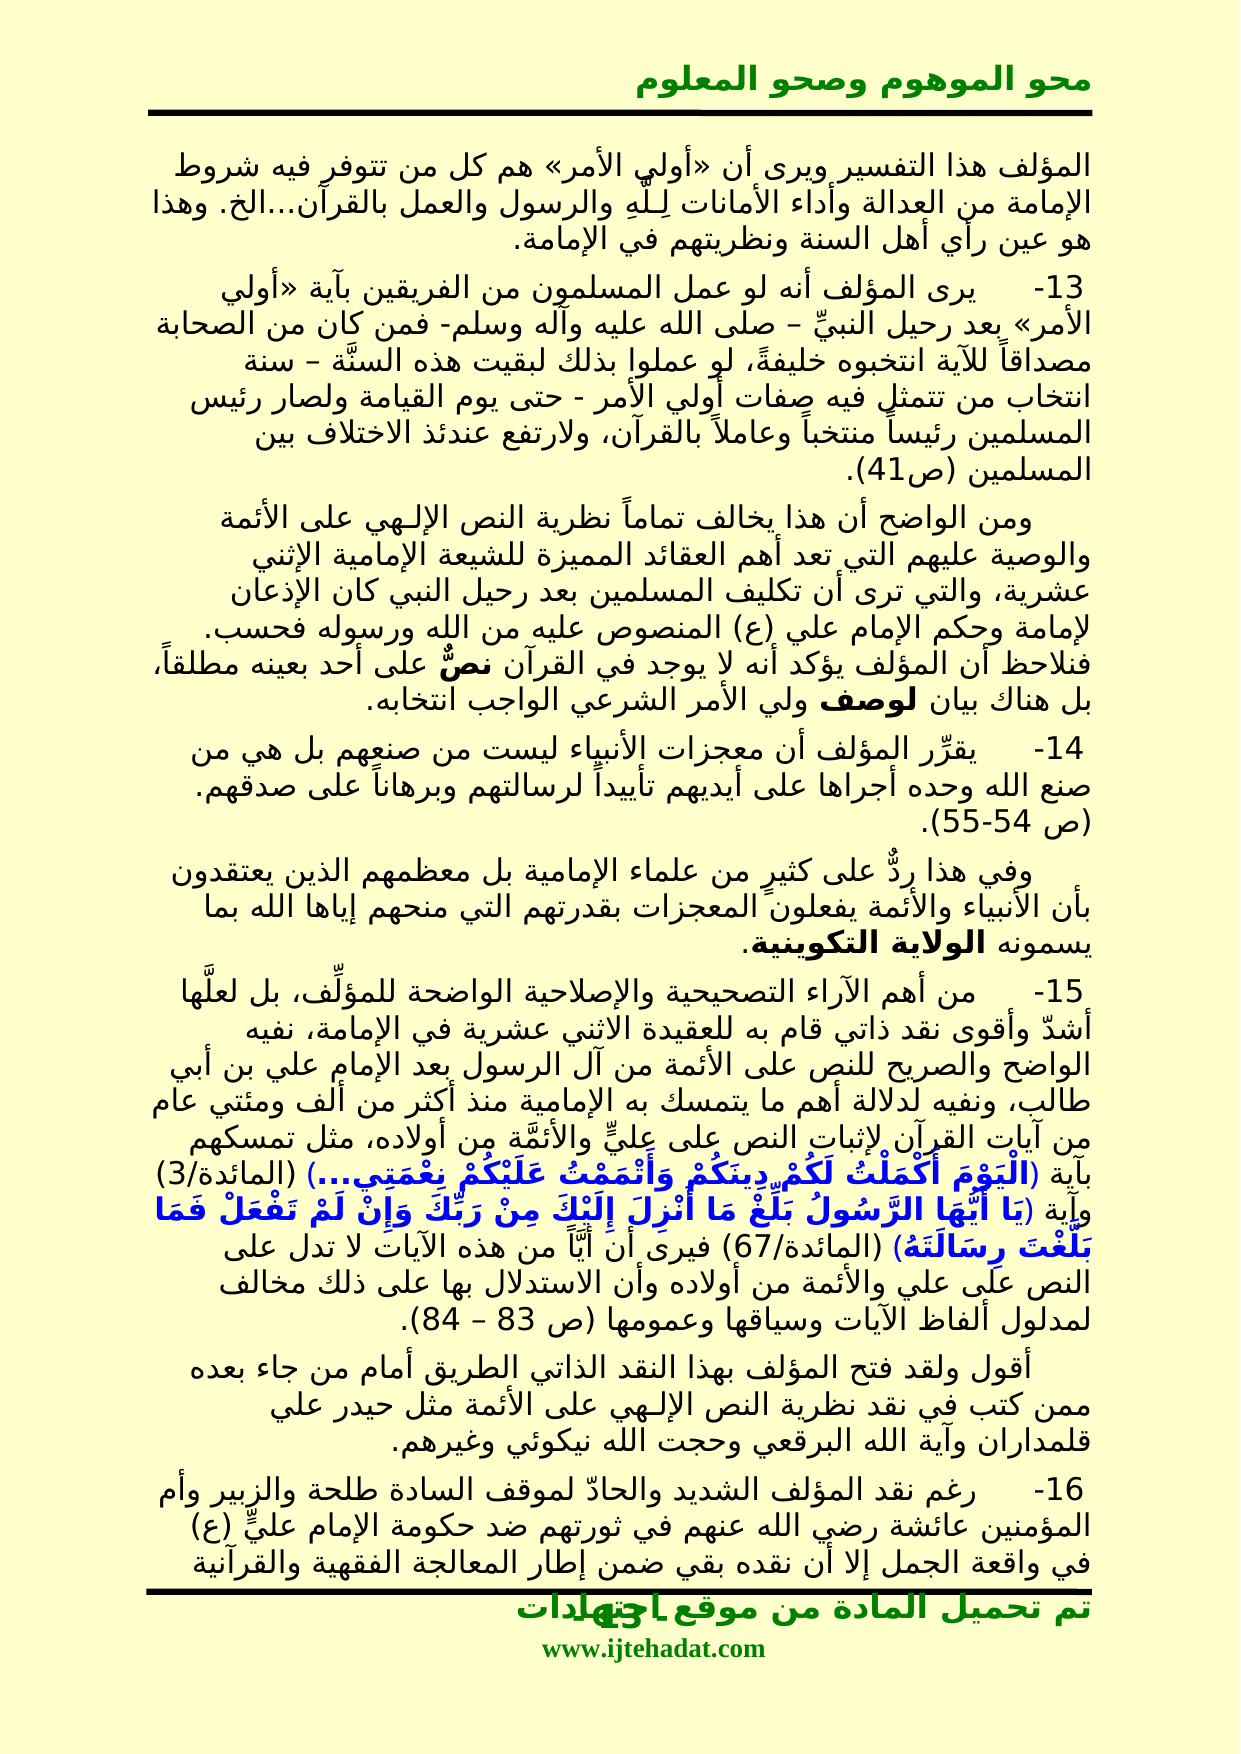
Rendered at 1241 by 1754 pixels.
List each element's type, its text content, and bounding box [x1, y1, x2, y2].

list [148, 1471, 1092, 1580]
list من أهم الآراء التصحيحية والإصلاحية الواضحة للمؤلِّف، بل لعلَّها أشدّ وأقوى نقد ذاتي قام به للعقيدة الاثني عشرية في الإمامة، نفيه الواضح والصريح للنص على الأئمة من آل الرسول بعد الإمام علي بن أبي طالب، ونفيه لدلالة أهم ما يتمسك به الإمامية منذ أكثر من ألف ومئتي عام من آيات القرآن لإثبات النص على عليٍّ والأئمَّة من أولاده، مثل تمسكهم بآية ﴿الْيَوْمَ أَكْمَلْتُ لَكُمْ دِينَكُمْ وَأَتْمَمْتُ عَلَيْكُمْ نِعْمَتِي...﴾ (المائدة/3) وآية ﴿يَا أَيُّهَا الرَّسُولُ بَلِّغْ مَا أُنْزِلَ إِلَيْكَ مِنْ رَبِّكَ وَإِنْ لَمْ تَفْعَلْ فَمَا بَلَّغْتَ رِسَالَتَهُ﴾ (المائدة/67) فيرى أن أيَّاً من هذه الآيات لا تدل على النص على علي والأئمة من أولاده وأن الاستدلال بها على ذلك مخالف لمدلول ألفاظ الآيات وسياقها وعمومها (ص 83 – 84). [148, 974, 1092, 1337]
list يقرِّر المؤلف أن معجزات الأنبياء ليست من صنعهم بل هي من صنع الله وحده أجراها على أيديهم تأييداً لرسالتهم وبرهاناً على صدقهم. (ص 54-55). [148, 731, 1092, 839]
text أقول ولقد فتح المؤلف بهذا النقد الذاتي الطريق أمام من جاء بعده ممن كتب في نقد نظرية النص الإلـهي على الأئمة مثل حيدر علي قلمداران وآية الله البرقعي وحجت الله نيكوئي وغيرهم. [148, 1350, 1092, 1459]
text ومن الواضح أن هذا يخالف تماماً نظرية النص الإلـهي على الأئمة والوصية عليهم التي تعد أهم العقائد المميزة للشيعة الإمامية الإثني عشرية، والتي ترى أن تكليف المسلمين بعد رحيل النبي كان الإذعان لإمامة وحكم الإمام علي (ع) المنصوص عليه من الله ورسوله فحسب. فنلاحظ أن المؤلف يؤكد أنه لا يوجد في القرآن نصٌّ على أحد بعينه مطلقاً، بل هناك بيان لوصف ولي الأمر الشرعي الواجب انتخابه. [148, 500, 1092, 718]
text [148, 148, 1092, 257]
text وفي هذا ردٌّ على كثيرٍ من علماء الإمامية بل معظمهم الذين يعتقدون بأن الأنبياء والأئمة يفعلون المعجزات بقدرتهم التي منحهم إياها الله بما يسمونه الولاية التكوينية. [148, 852, 1092, 961]
list يرى المؤلف أنه لو عمل المسلمون من الفريقين بآية «أولي الأمر» بعد رحيل النبيِّ – صلى الله عليه وآله وسلم- فمن كان من الصحابة مصداقاً للآية انتخبوه خليفةً، لو عملوا بذلك لبقيت هذه السنَّة – سنة انتخاب من تتمثل فيه صفات أولي الأمر - حتى يوم القيامة ولصار رئيس المسلمين رئيساً منتخباً وعاملاً بالقرآن، ولارتفع عندئذ الاختلاف بين المسلمين (ص41). [148, 269, 1092, 487]
